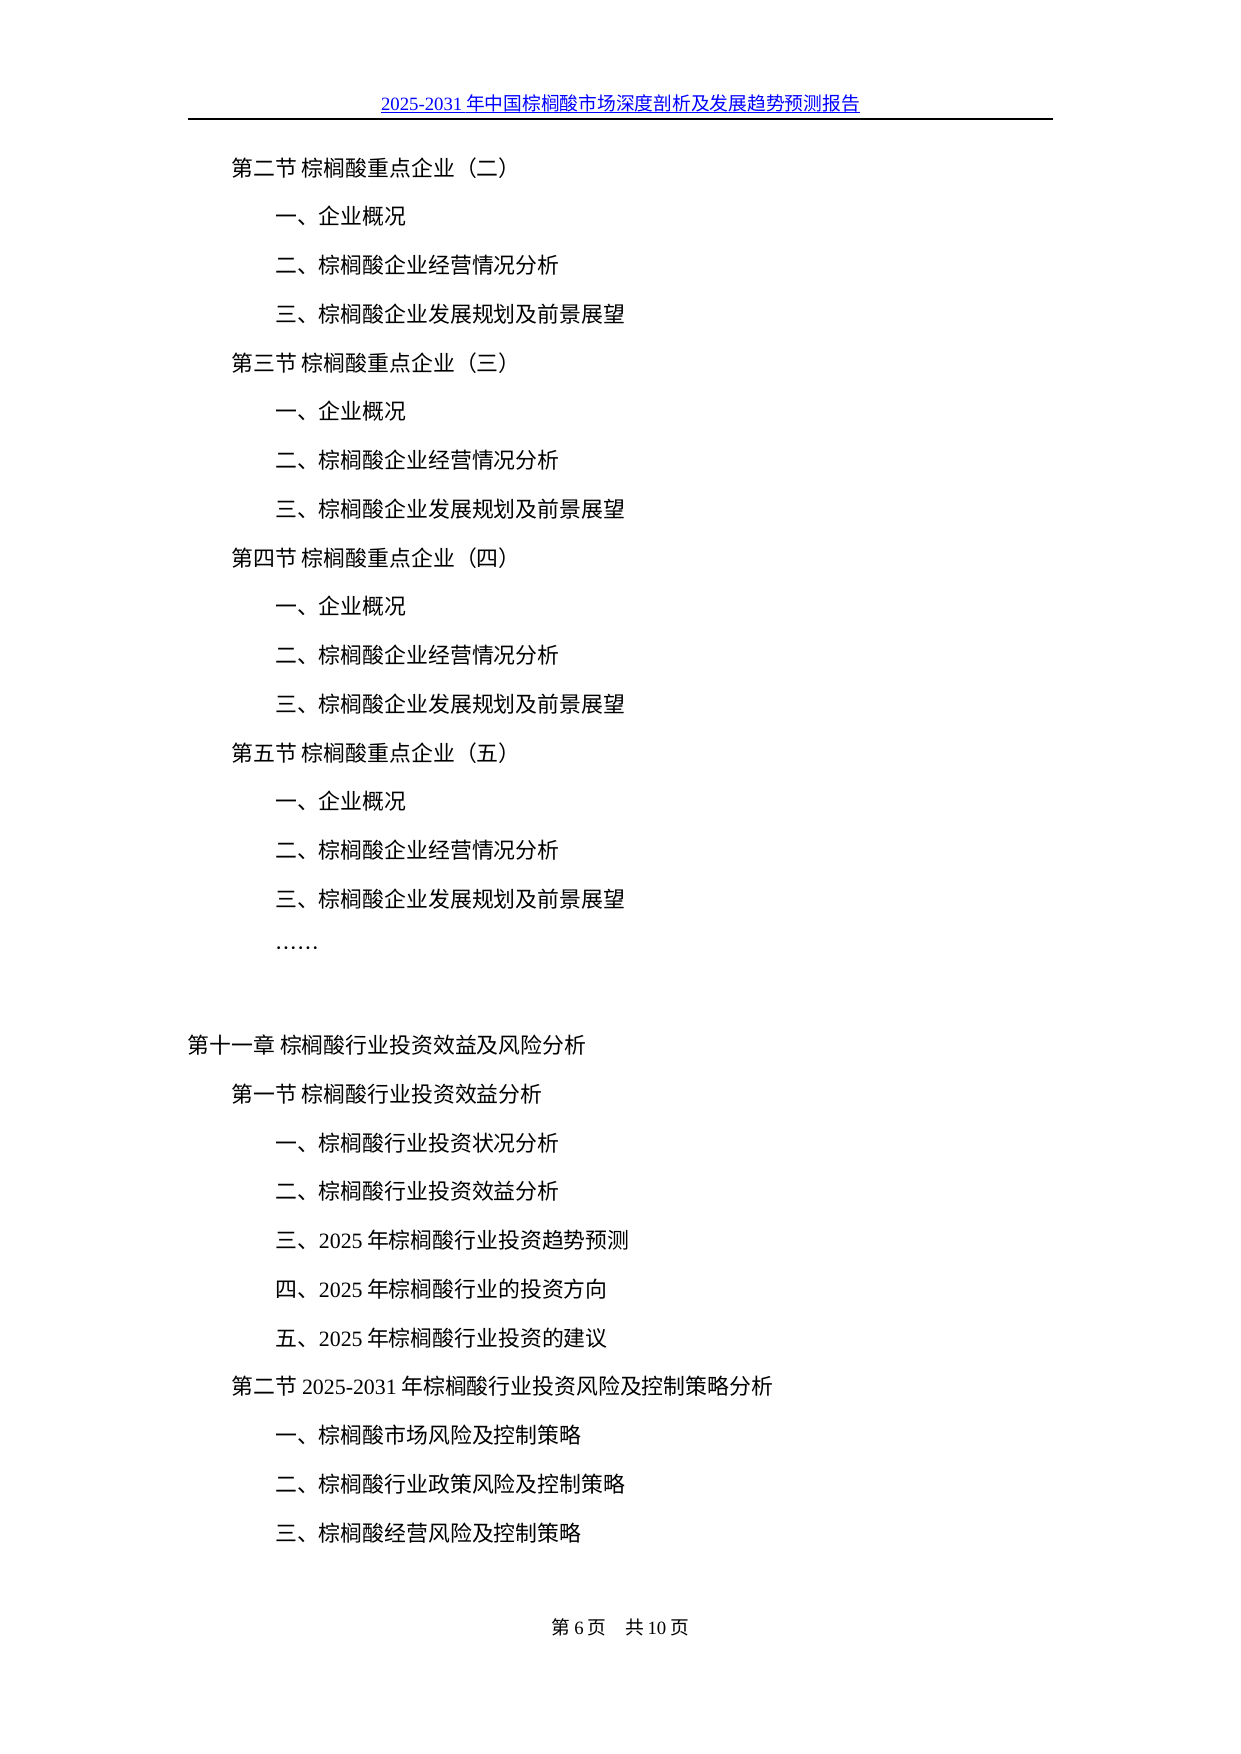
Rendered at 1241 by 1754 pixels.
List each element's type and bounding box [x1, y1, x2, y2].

text [187, 150, 1053, 1548]
